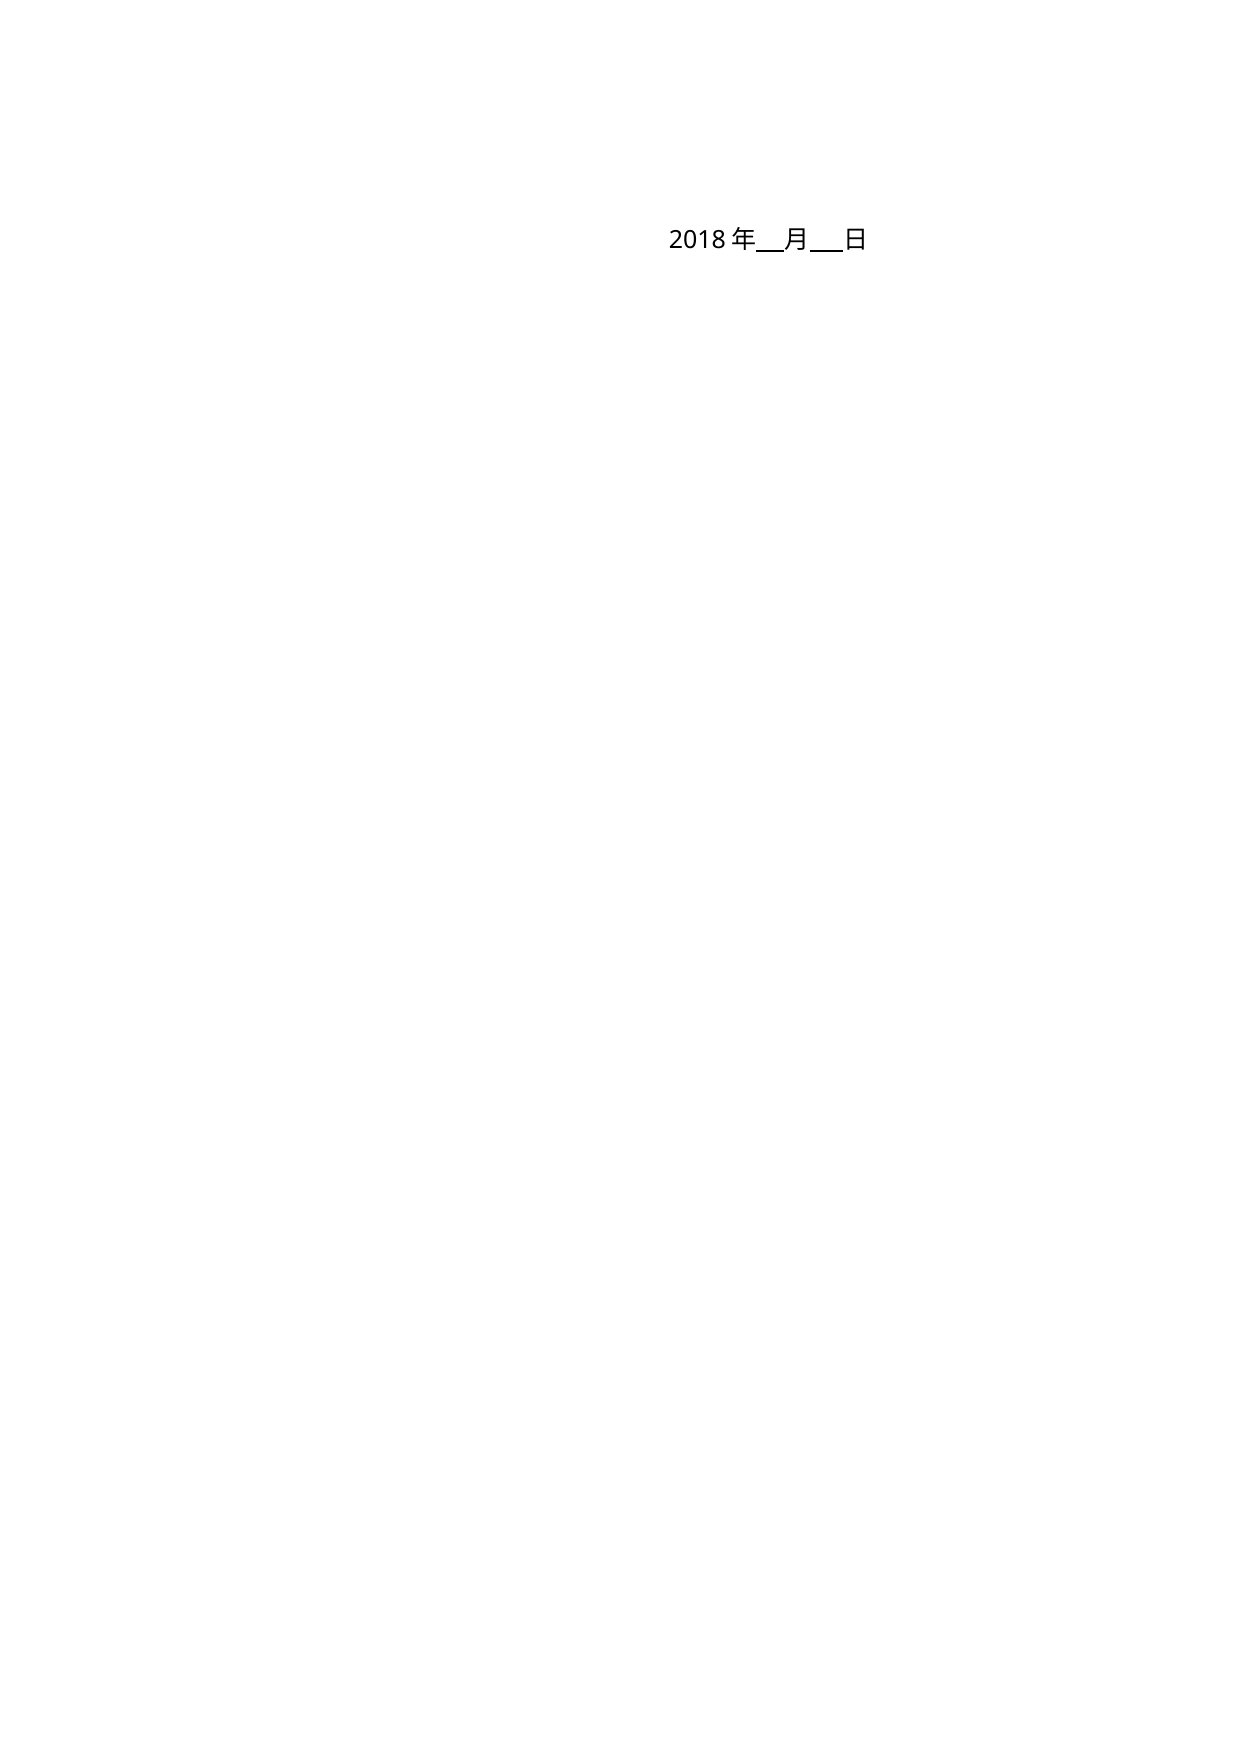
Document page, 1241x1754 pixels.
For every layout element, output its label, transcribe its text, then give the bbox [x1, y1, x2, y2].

text 2018年 月 日 [187, 205, 1053, 270]
